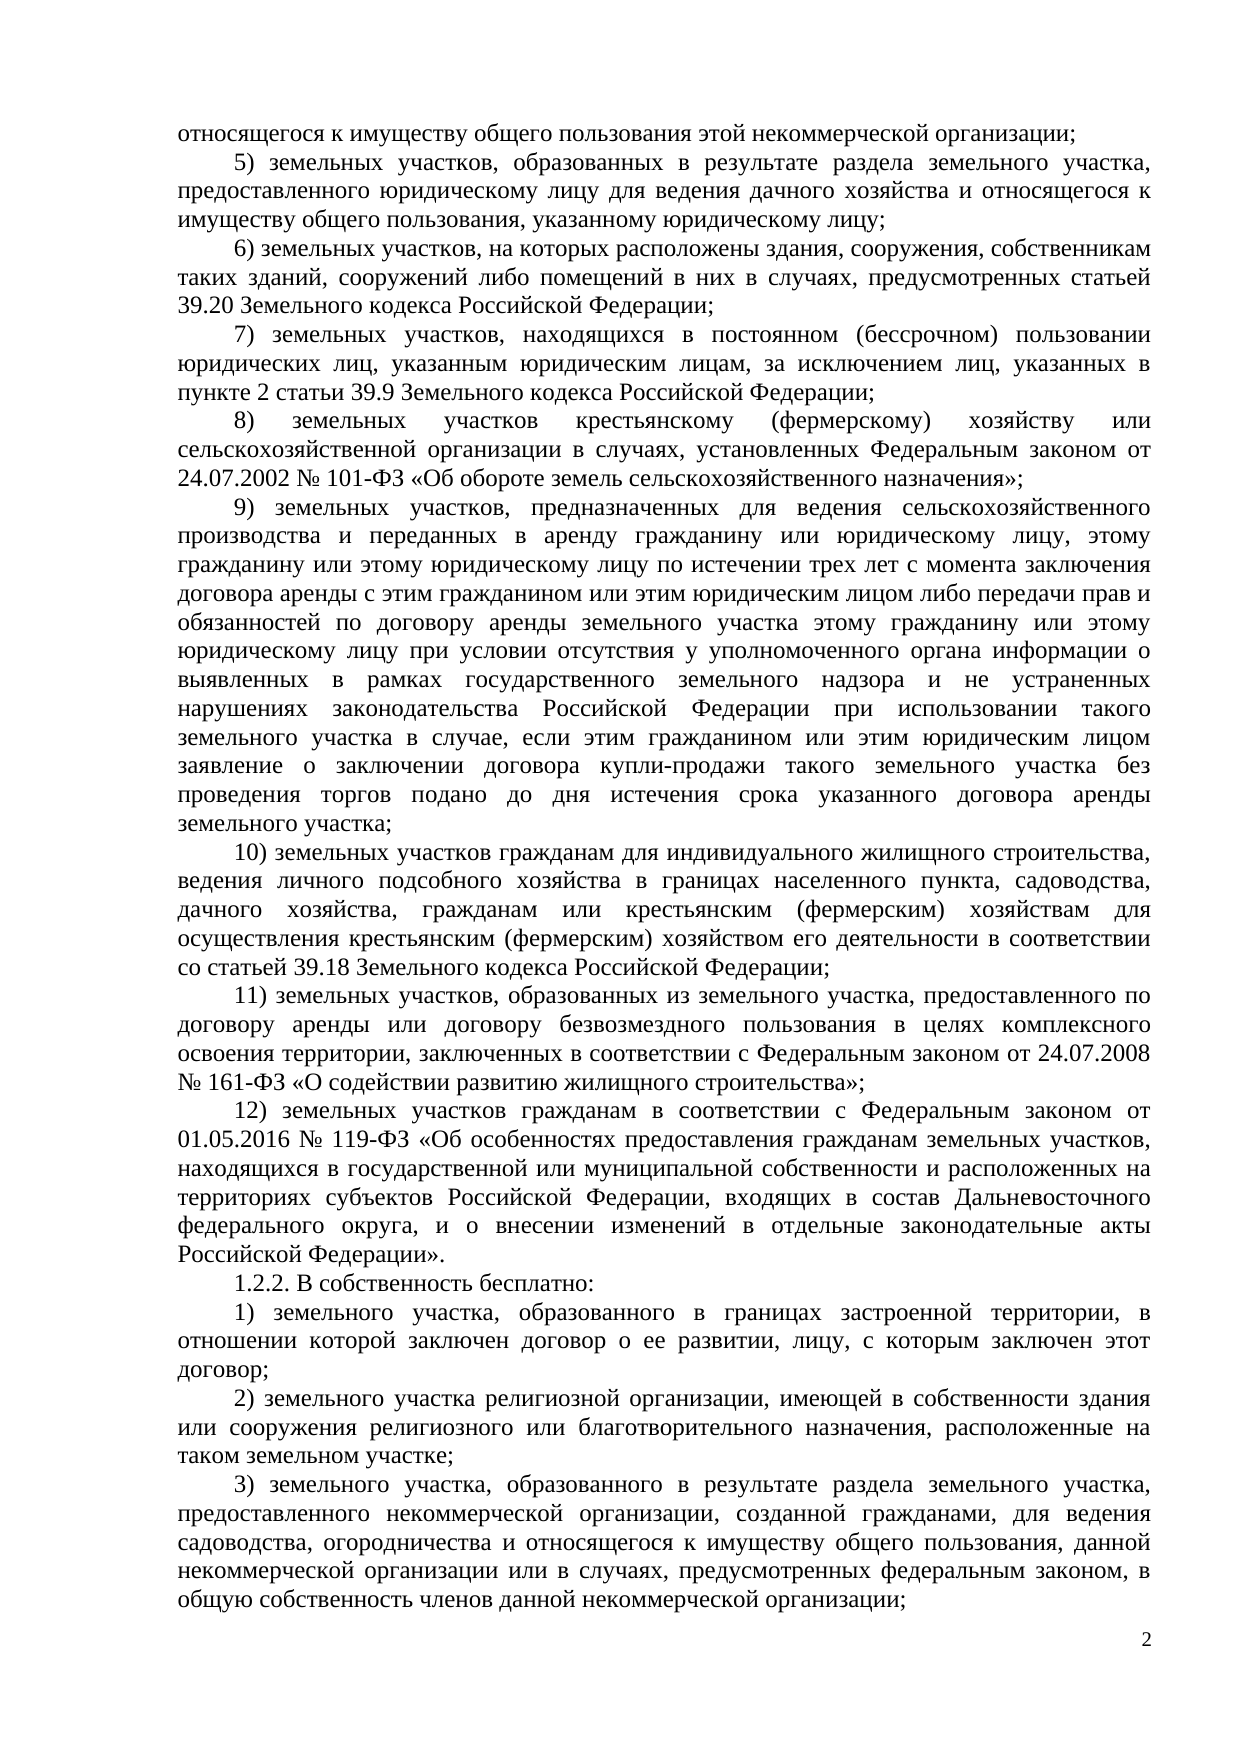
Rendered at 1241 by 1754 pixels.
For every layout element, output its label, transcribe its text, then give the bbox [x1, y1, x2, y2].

text 1) земельного участка, образованного в границах застроенной территории, в отношении которой заключен договор о ее развитии, лицу, с которым заключен этот договор; [177, 1297, 1152, 1383]
text 10) земельных участков гражданам для индивидуального жилищного строительства, ведения личного подсобного хозяйства в границах населенного пункта, садоводства, дачного хозяйства, гражданам или крестьянским (фермерским) хозяйствам для осуществления крестьянским (фермерским) хозяйством его деятельности в соответствии со статьей 39.18 Земельного кодекса Российской Федерации; [177, 837, 1152, 981]
text 12) земельных участков гражданам в соответствии с Федеральным законом от 01.05.2016 № 119-ФЗ «Об особенностях предоставления гражданам земельных участков, находящихся в государственной или муниципальной собственности и расположенных на территориях субъектов Российской Федерации, входящих в состав Дальневосточного федерального округа, и о внесении изменений в отдельные законодательные акты Российской Федерации». [177, 1096, 1152, 1268]
text 3) земельного участка, образованного в результате раздела земельного участка, предоставленного некоммерческой организации, созданной гражданами, для ведения садоводства, огородничества и относящегося к имуществу общего пользования, данной некоммерческой организации или в случаях, предусмотренных федеральным законом, в общую собственность членов данной некоммерческой организации; [177, 1469, 1152, 1613]
text 8) земельных участков крестьянскому (фермерскому) хозяйству или сельскохозяйственной организации в случаях, установленных Федеральным законом от 24.07.2002 № 101-ФЗ «Об обороте земель сельскохозяйственного назначения»; [177, 406, 1152, 492]
text 9) земельных участков, предназначенных для ведения сельскохозяйственного производства и переданных в аренду гражданину или юридическому лицу, этому гражданину или этому юридическому лицу по истечении трех лет с момента заключения договора аренды с этим гражданином или этим юридическим лицом либо передачи прав и обязанностей по договору аренды земельного участка этому гражданину или этому юридическому лицу при условии отсутствия у уполномоченного органа информации о выявленных в рамках государственного земельного надзора и не устраненных нарушениях законодательства Российской Федерации при использовании такого земельного участка в случае, если этим гражданином или этим юридическим лицом заявление о заключении договора купли-продажи такого земельного участка без проведения торгов подано до дня истечения срока указанного договора аренды земельного участка; [177, 492, 1152, 837]
text 11) земельных участков, образованных из земельного участка, предоставленного по договору аренды или договору безвозмездного пользования в целях комплексного освоения территории, заключенных в соответствии с Федеральным законом от 24.07.2008 № 161-ФЗ «О содействии развитию жилищного строительства»; [177, 981, 1152, 1096]
text 6) земельных участков, на которых расположены здания, сооружения, собственникам таких зданий, сооружений либо помещений в них в случаях, предусмотренных статьей 39.20 Земельного кодекса Российской Федерации; [177, 233, 1152, 319]
text 7) земельных участков, находящихся в постоянном (бессрочном) пользовании юридических лиц, указанным юридическим лицам, за исключением лиц, указанных в пункте 2 статьи 39.9 Земельного кодекса Российской Федерации; [177, 319, 1152, 406]
text 5) земельных участков, образованных в результате раздела земельного участка, предоставленного юридическому лицу для ведения дачного хозяйства и относящегося к имуществу общего пользования, указанному юридическому лицу; [177, 147, 1152, 233]
text 2) земельного участка религиозной организации, имеющей в собственности здания или сооружения религиозного или благотворительного назначения, расположенные на таком земельном участке; [177, 1383, 1152, 1469]
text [177, 118, 1152, 147]
text 1.2.2. В собственность бесплатно: [177, 1268, 1152, 1297]
